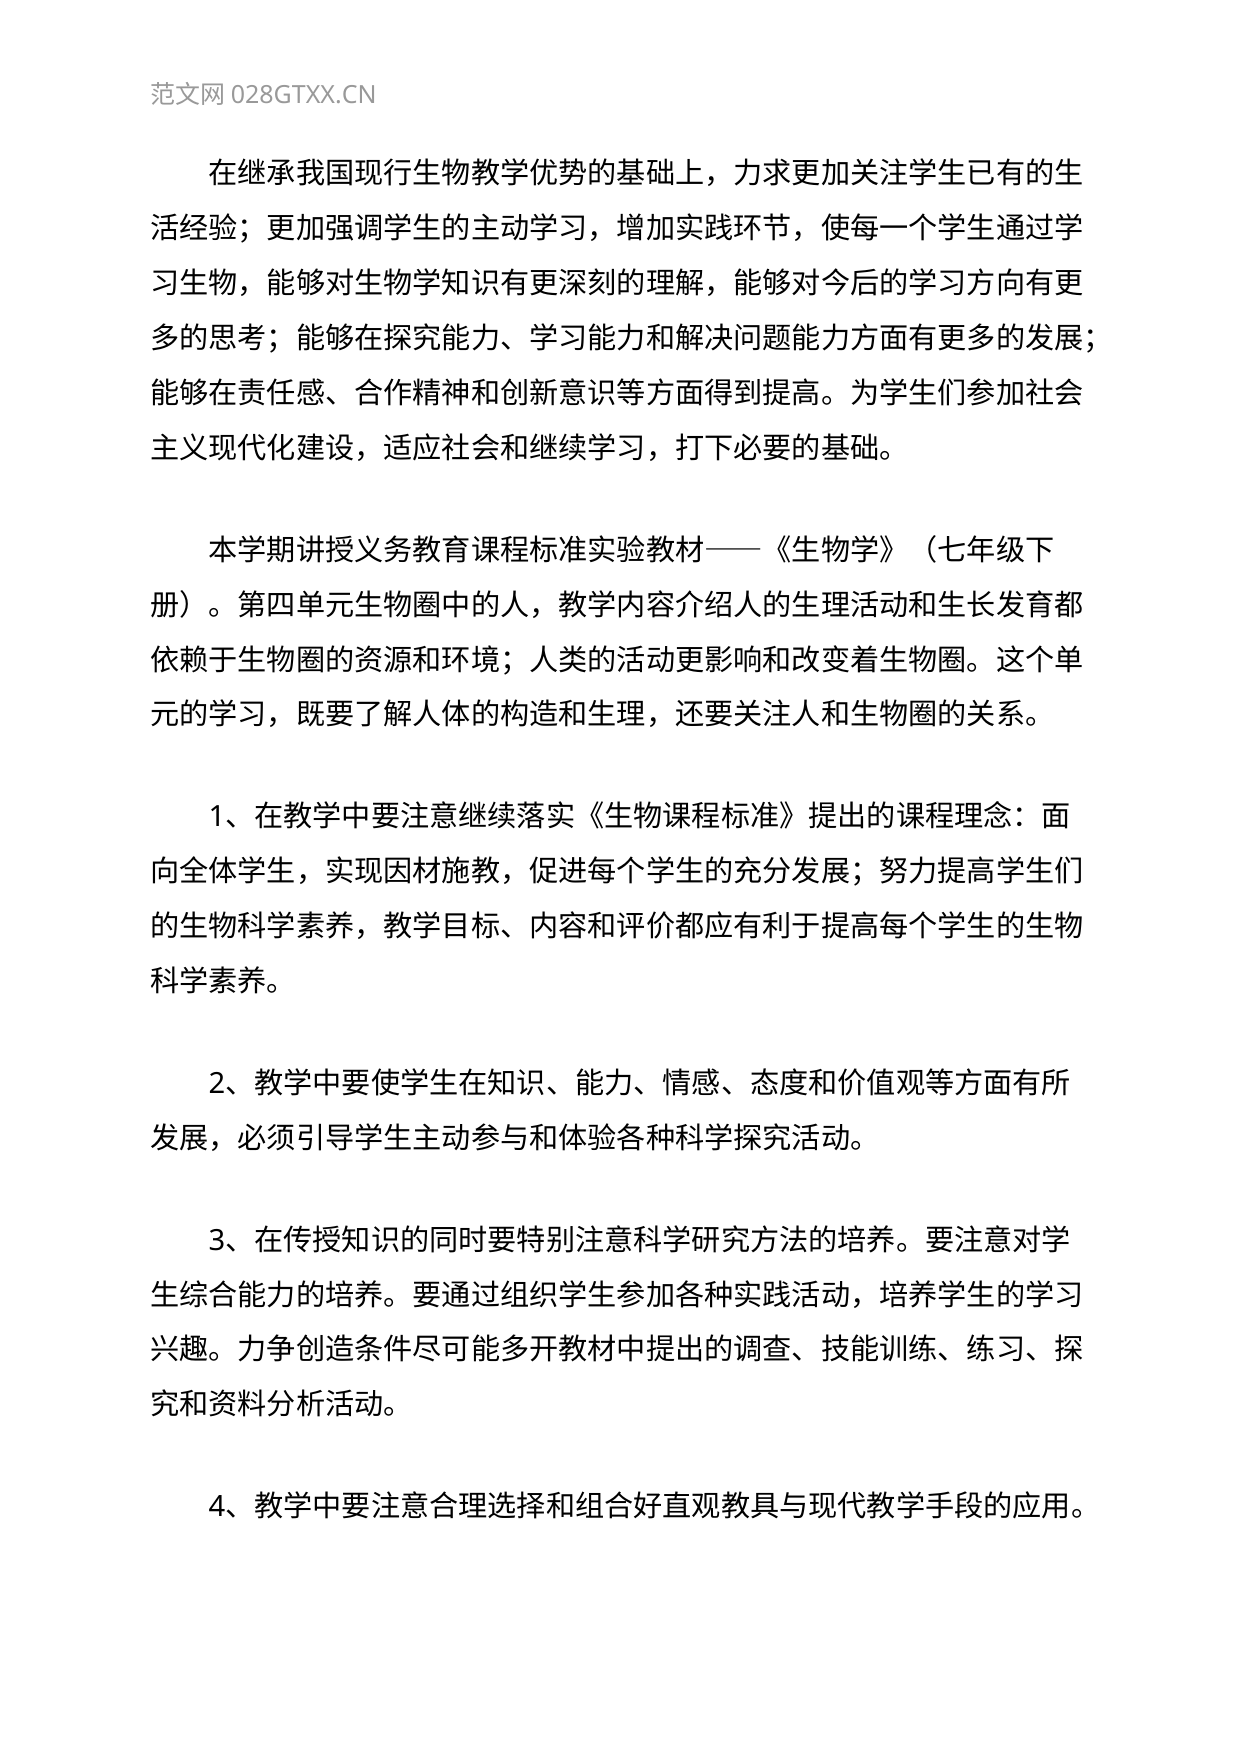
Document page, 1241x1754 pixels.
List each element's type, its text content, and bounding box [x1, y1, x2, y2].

text 3、在传授知识的同时要特别注意科学研究方法的培养。要注意对学生综合能力的培养。要通过组织学生参加各种实践活动，培养学生的学习兴趣。力争创造条件尽可能多开教材中提出的调查、技能训练、练习、探究和资料分析活动。 [150, 1216, 1090, 1423]
text 本学期讲授义务教育课程标准实验教材——《生物学》（七年级下册）。第四单元生物圈中的人，教学内容介绍人的生理活动和生长发育都依赖于生物圈的资源和环境；人类的活动更影响和改变着生物圈。这个单元的学习，既要了解人体的构造和生理，还要关注人和生物圈的关系。 [150, 526, 1090, 733]
text 1、在教学中要注意继续落实《生物课程标准》提出的课程理念：面向全体学生，实现因材施教，促进每个学生的充分发展；努力提高学生们的生物科学素养，教学目标、内容和评价都应有利于提高每个学生的生物科学素养。 [150, 793, 1090, 1000]
text 在继承我国现行生物教学优势的基础上，力求更加关注学生已有的生活经验；更加强调学生的主动学习，增加实践环节，使每一个学生通过学习生物，能够对生物学知识有更深刻的理解，能够对今后的学习方向有更多的思考；能够在探究能力、学习能力和解决问题能力方面有更多的发展；能够在责任感、合作精神和创新意识等方面得到提高。为学生们参加社会主义现代化建设，适应社会和继续学习，打下必要的基础。 [150, 150, 1090, 467]
text 2、教学中要使学生在知识、能力、情感、态度和价值观等方面有所发展，必须引导学生主动参与和体验各种科学探究活动。 [150, 1059, 1090, 1157]
text 4、教学中要注意合理选择和组合好直观教具与现代教学手段的应用。 [150, 1483, 1090, 1525]
